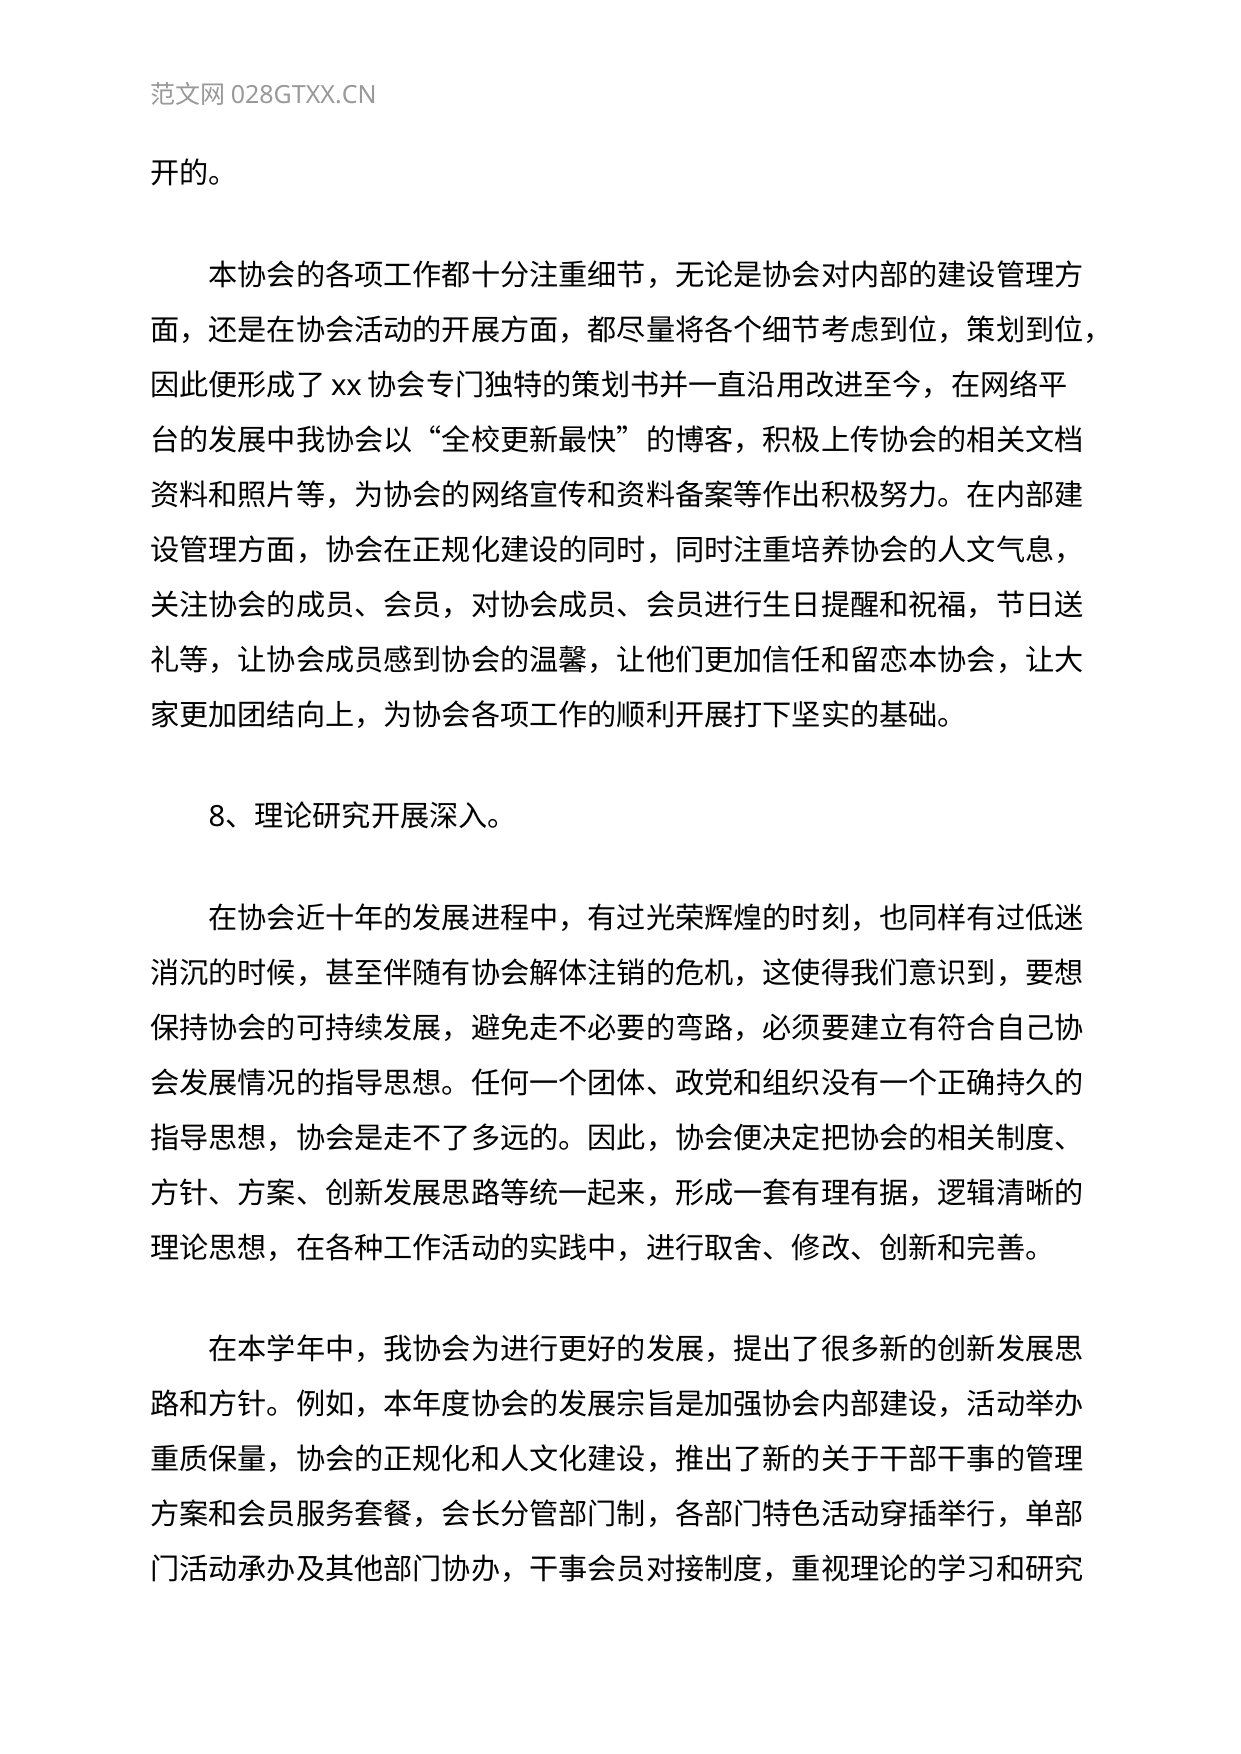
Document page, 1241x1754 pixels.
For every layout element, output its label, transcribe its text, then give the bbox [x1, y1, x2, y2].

text 在协会近十年的发展进程中，有过光荣辉煌的时刻，也同样有过低迷消沉的时候，甚至伴随有协会解体注销的危机，这使得我们意识到，要想保持协会的可持续发展，避免走不必要的弯路，必须要建立有符合自己协会发展情况的指导思想。任何一个团体、政党和组织没有一个正确持久的指导思想，协会是走不了多远的。因此，协会便决定把协会的相关制度、方针、方案、创新发展思路等统一起来，形成一套有理有据，逻辑清晰的理论思想，在各种工作活动的实践中，进行取舍、修改、创新和完善。 [150, 895, 1090, 1266]
text 8、理论研究开展深入。 [150, 793, 1090, 835]
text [150, 150, 1090, 192]
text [150, 1326, 1090, 1588]
text 本协会的各项工作都十分注重细节，无论是协会对内部的建设管理方面，还是在协会活动的开展方面，都尽量将各个细节考虑到位，策划到位，因此便形成了xx协会专门独特的策划书并一直沿用改进至今，在网络平台的发展中我协会以“全校更新最快”的博客，积极上传协会的相关文档资料和照片等，为协会的网络宣传和资料备案等作出积极努力。在内部建设管理方面，协会在正规化建设的同时，同时注重培养协会的人文气息，关注协会的成员、会员，对协会成员、会员进行生日提醒和祝福，节日送礼等，让协会成员感到协会的温馨，让他们更加信任和留恋本协会，让大家更加团结向上，为协会各项工作的顺利开展打下坚实的基础。 [150, 252, 1090, 733]
